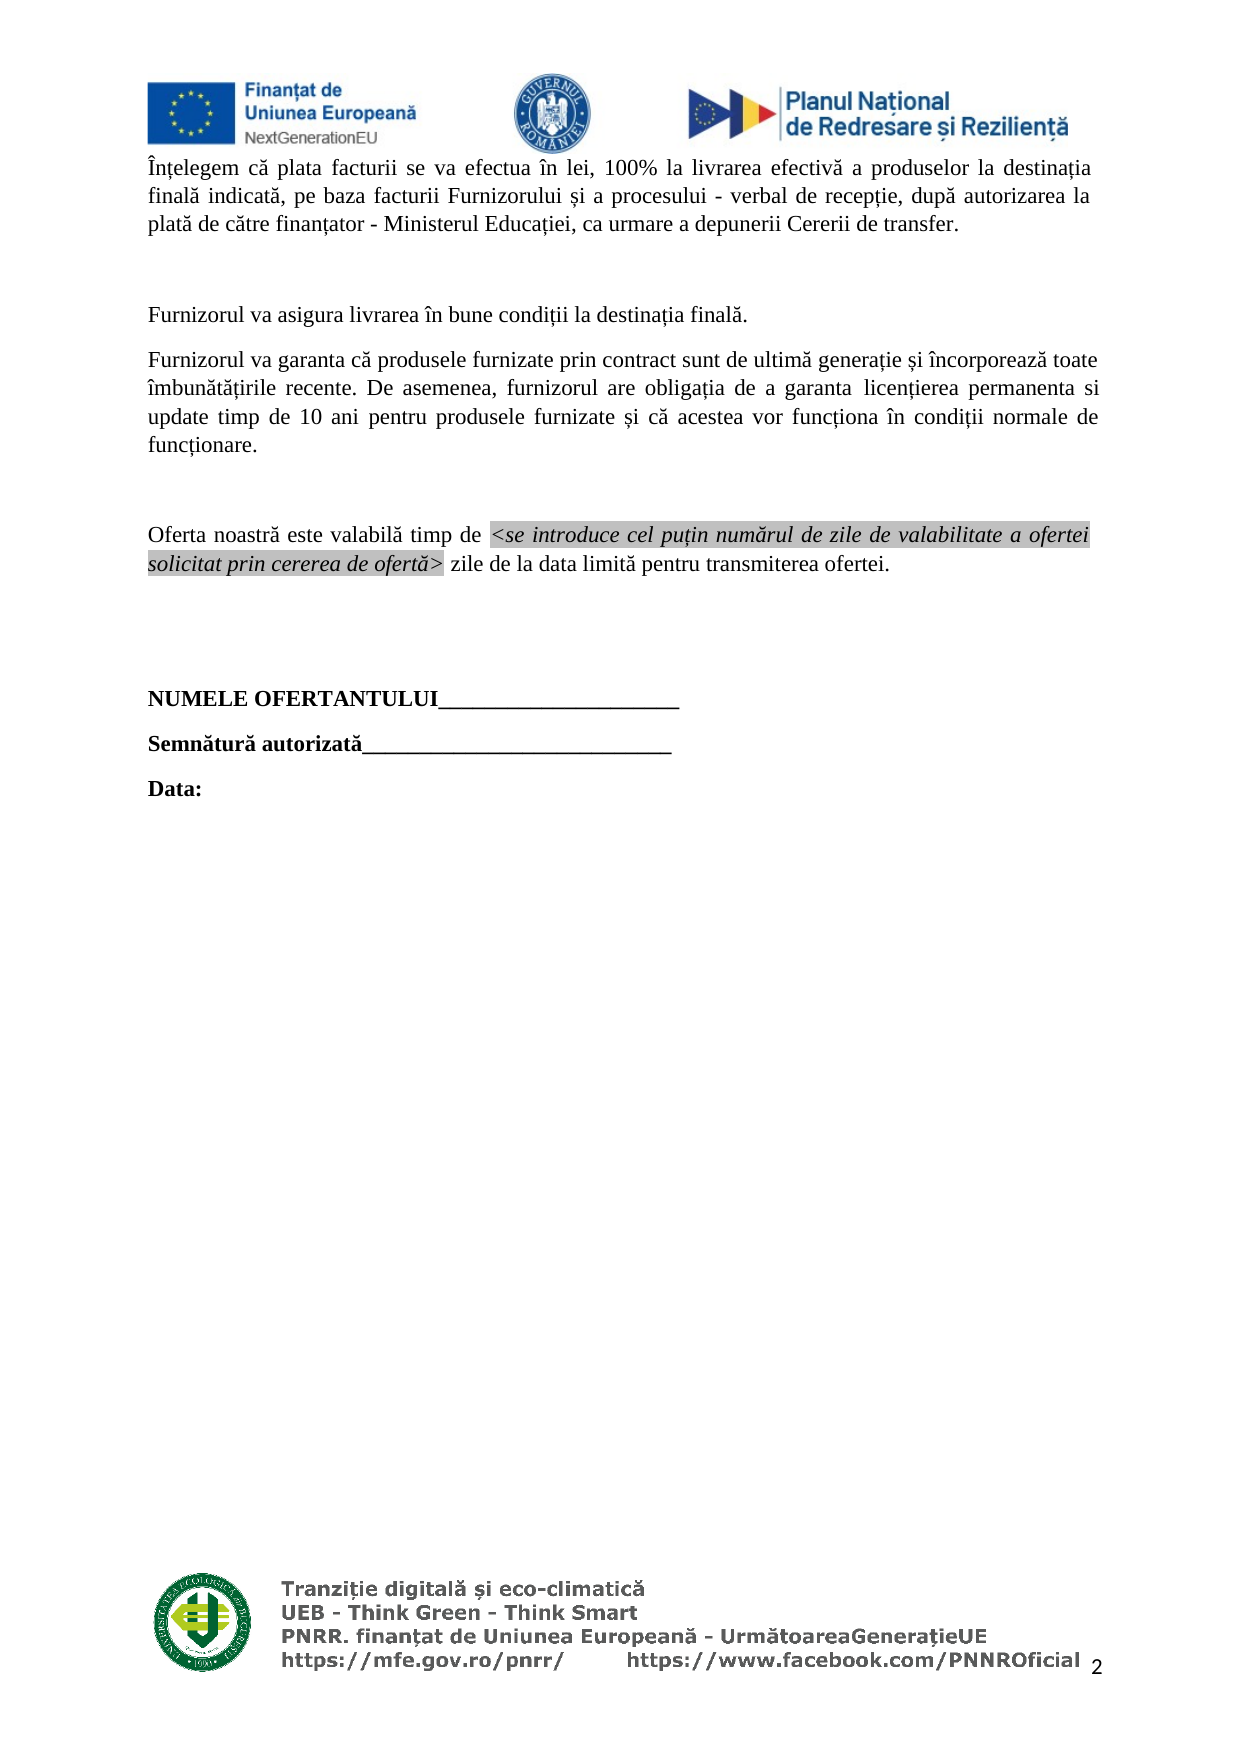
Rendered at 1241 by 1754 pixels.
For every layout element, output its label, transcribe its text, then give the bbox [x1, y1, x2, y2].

text Semnătură autorizată___________________________ [148, 730, 1092, 757]
text Oferta noastră este valabilă timp de <se introduce cel puțin numărul de zile de valabilitate a ofertei solicitat prin cererea de ofertă> zile de la data limită pentru transmiterea ofertei. [148, 521, 1092, 576]
text Înțelegem că plata facturii se va efectua în lei, 100% la livrarea efectivă a produselor la destinația finală indicată, pe baza facturii Furnizorului și a procesului - verbal de recepție, după autorizarea la plată de către finanțator - Ministerul Educației, ca urmare a depunerii Cererii de transfer. [148, 154, 1092, 237]
text Data: [148, 775, 1092, 802]
text NUMELE OFERTANTULUI_____________________ [148, 685, 1092, 711]
picture [147, 73, 1068, 154]
text Furnizorul va asigura livrarea în bune condiții la destinația finală. [148, 301, 1100, 327]
picture [147, 1569, 1091, 1675]
text Furnizorul va garanta că produsele furnizate prin contract sunt de ultimă generație și încorporează toate îmbunătățirile recente. De asemenea, furnizorul are obligația de a garanta licențierea permanenta si update timp de 10 ani pentru produsele furnizate și că acestea vor funcționa în condiții normale de funcționare. [148, 346, 1100, 457]
